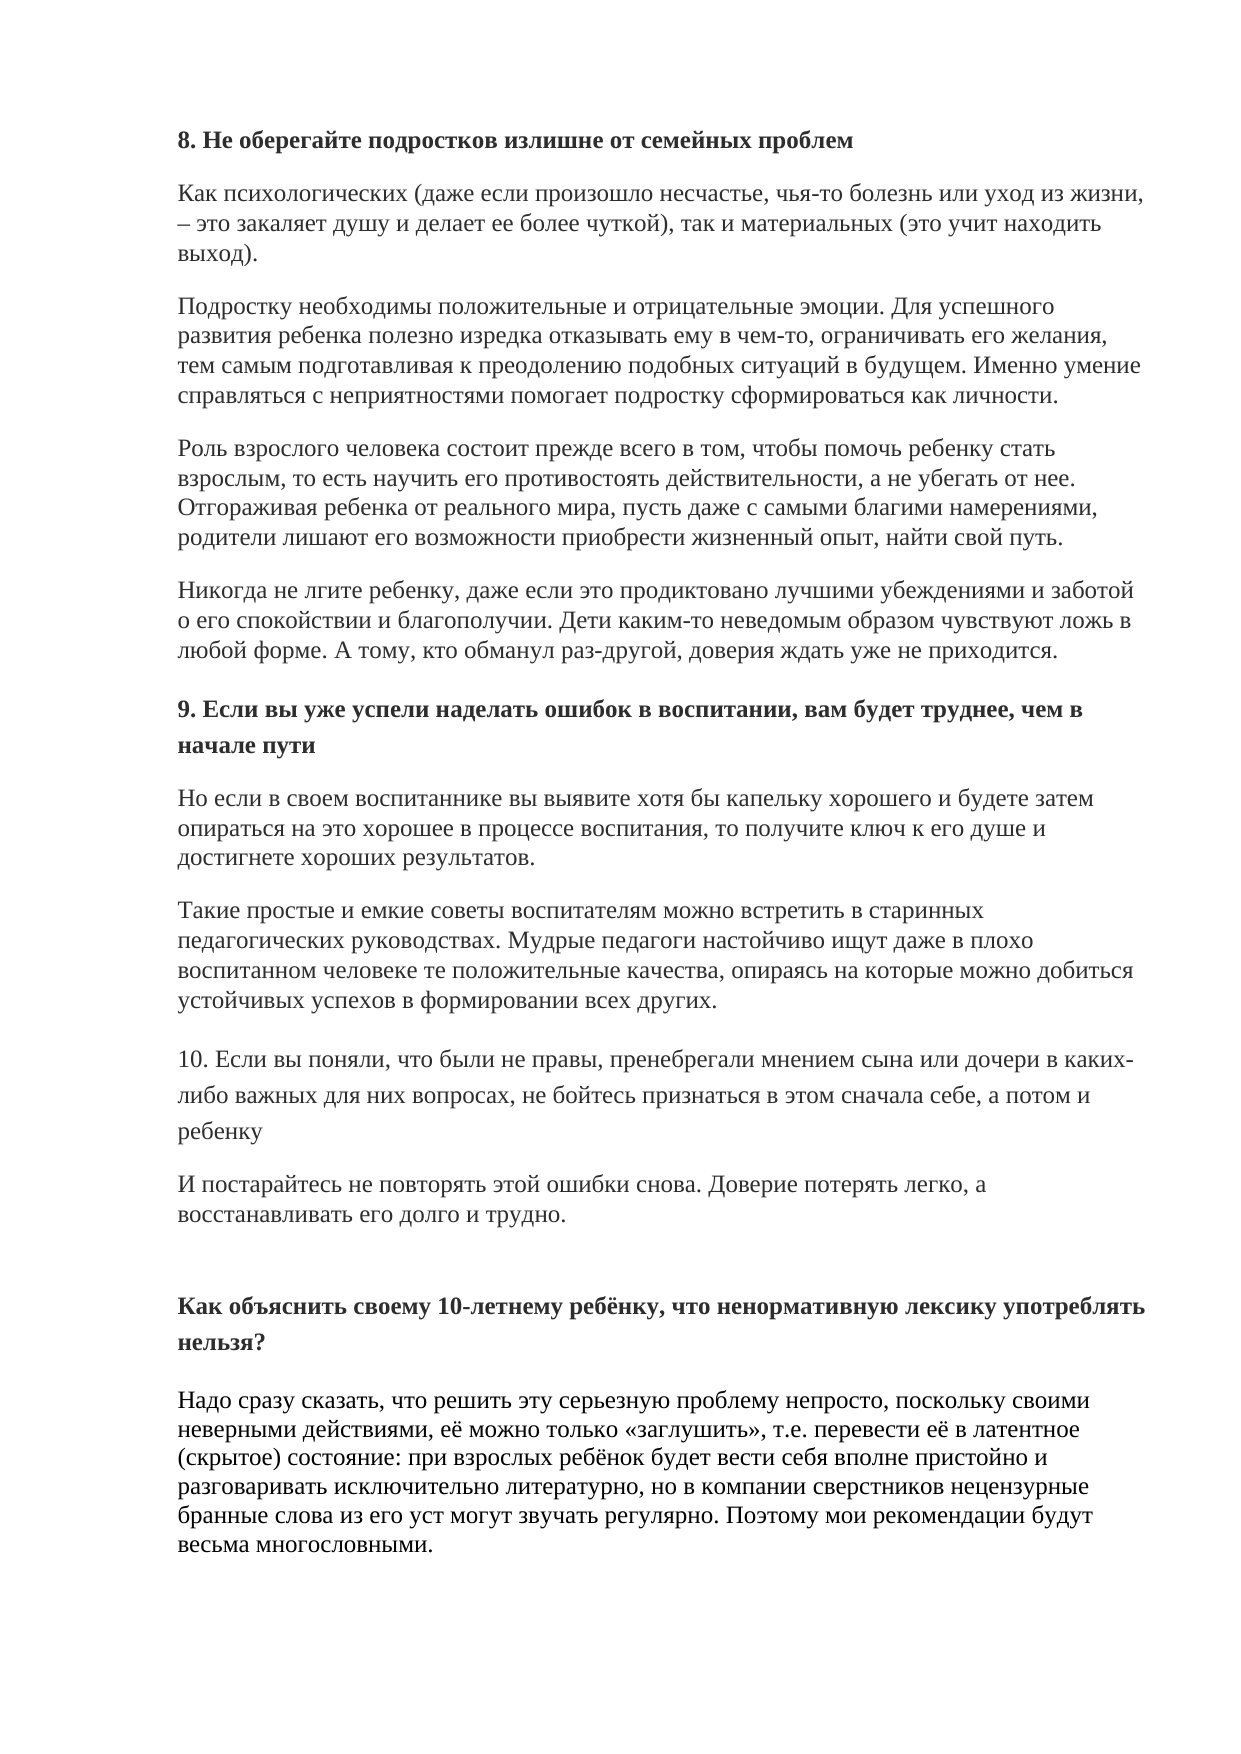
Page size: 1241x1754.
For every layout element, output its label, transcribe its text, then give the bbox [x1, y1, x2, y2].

text Надо сразу сказать, что решить эту серьезную проблему непросто, поскольку своими неверными действиями, её можно только «заглушить», т.е. перевести её в латентное (скрытое) состояние: при взрослых ребёнок будет вести себя вполне пристойно и разговаривать исключительно литературно, но в компании сверстников нецензурные бранные слова из его уст могут звучать регулярно. Поэтому мои рекомендации будут весьма многословными. [177, 1385, 1152, 1557]
text Никогда не лгите ребенку, даже если это продиктовано лучшими убеждениями и заботой о его спокойствии и благополучии. Дети каким-то неведомым образом чувствуют ложь в любой форме. А тому, кто обманул раз-другой, доверия ждать уже не приходится. [177, 574, 1152, 663]
text 9. Если вы уже успели наделать ошибок в воспитании, вам будет труднее, чем в начале пути [177, 687, 1152, 759]
text И постарайтесь не повторять этой ошибки снова. Доверие потерять легко, а восстанавливать его долго и трудно. [177, 1168, 1152, 1227]
text Но если в своем воспитаннике вы выявите хотя бы капельку хорошего и будете затем опираться на это хорошее в процессе воспитания, то получите ключ к его душе и достигнете хороших результатов. [177, 782, 1152, 871]
text Роль взрослого человека состоит прежде всего в том, чтобы помочь ребенку стать взрослым, то есть научить его противостоять действительности, а не убегать от нее. Отгораживая ребенка от реального мира, пусть даже с самыми благими намерениями, родители лишают его возможности приобрести жизненный опыт, найти свой путь. [177, 432, 1152, 551]
text Как психологических (даже если произошло несчастье, чья-то болезнь или уход из жизни, – это закаляет душу и делает ее более чуткой), так и материальных (это учит находить выход). [177, 177, 1152, 267]
text Как объяснить своему 10-летнему ребёнку, что ненормативную лексику употреблять нельзя? [177, 1284, 1152, 1356]
text 8. Не оберегайте подростков излишне от семейных проблем [177, 118, 1152, 154]
text Подростку необходимы положительные и отрицательные эмоции. Для успешного развития ребенка полезно изредка отказывать ему в чем-то, ограничивать его желания, тем самым подготавливая к преодолению подобных ситуаций в будущем. Именно умение справляться с неприятностями помогает подростку сформироваться как личности. [177, 290, 1152, 409]
text 10. Если вы поняли, что были не правы, пренебрегали мнением сына или дочери в каких-либо важных для них вопросах, не бойтесь признаться в этом сначала себе, а потом и ребенку [177, 1037, 1152, 1145]
text Такие простые и емкие советы воспитателям можно встретить в старинных педагогических руководствах. Мудрые педагоги настойчиво ищут даже в плохо воспитанном человеке те положительные качества, опираясь на которые можно добиться устойчивых успехов в формировании всех других. [177, 895, 1152, 1013]
